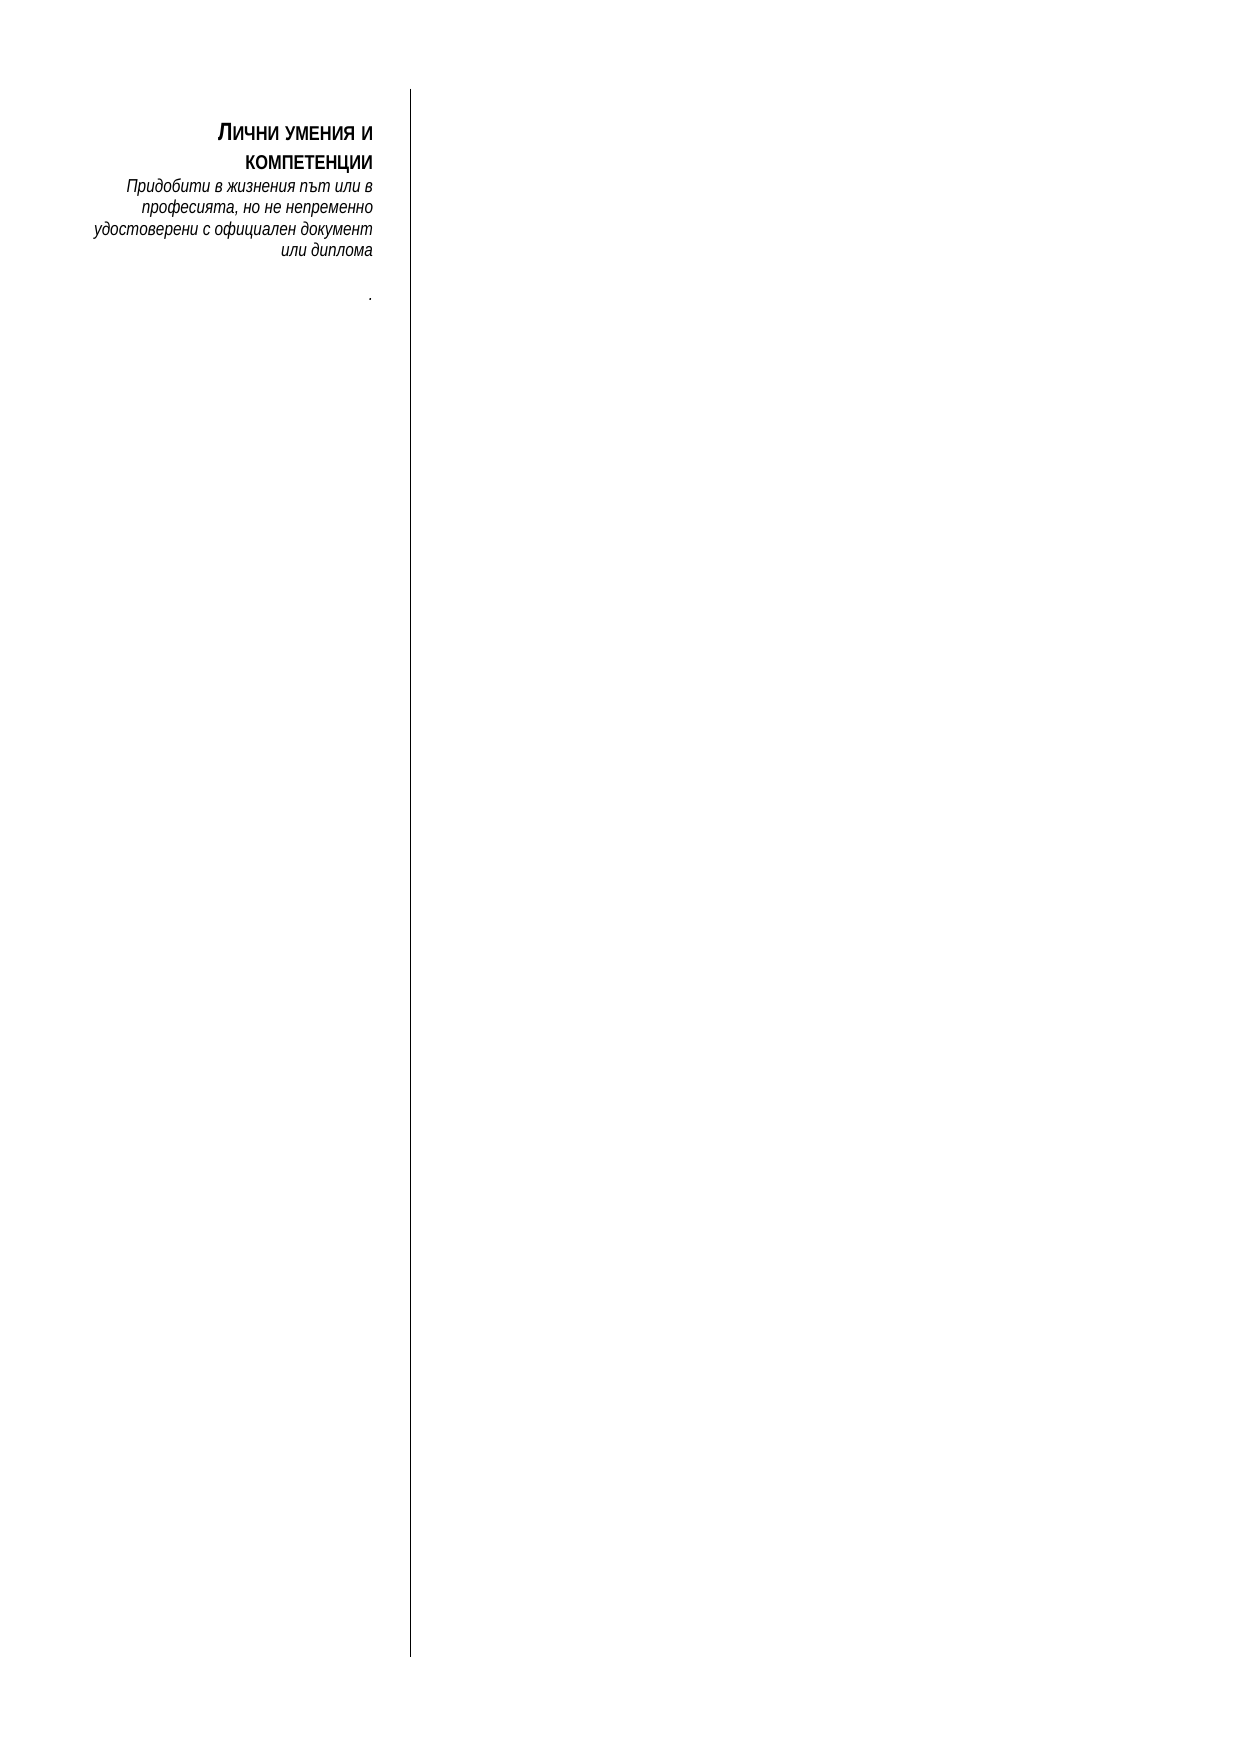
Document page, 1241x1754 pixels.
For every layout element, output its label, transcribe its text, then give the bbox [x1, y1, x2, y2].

table_cell Лични умения и компетенции Придобити в жизнения път или в професията, но не непременно удостоверени с официален документ или диплома . [78, 89, 384, 1657]
